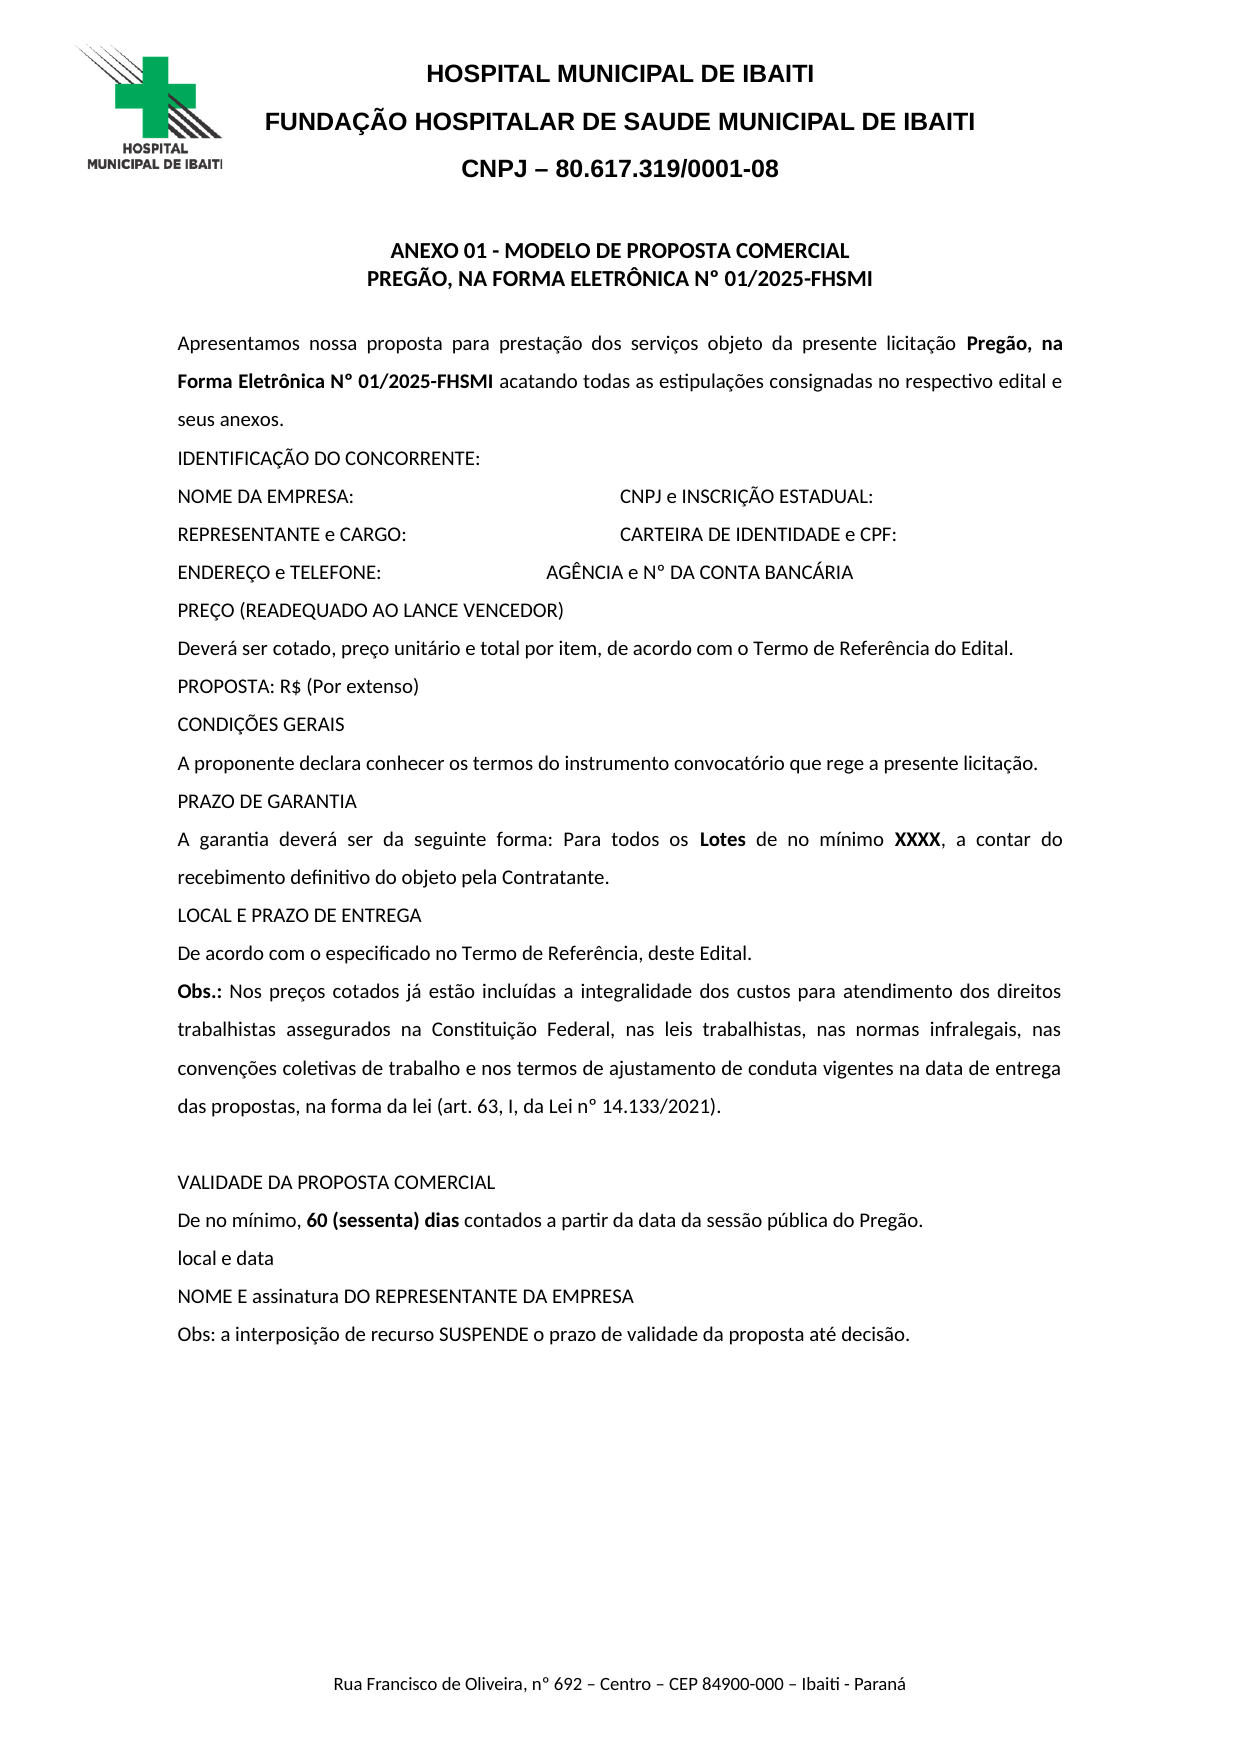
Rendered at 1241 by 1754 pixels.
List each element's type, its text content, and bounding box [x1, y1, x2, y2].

text IDENTIFICAÇÃO DO CONCORRENTE: [177, 445, 1063, 470]
text ENDEREÇO e TELEFONE: AGÊNCIA e Nº DA CONTA BANCÁRIA [177, 559, 1063, 584]
text VALIDADE DA PROPOSTA COMERCIAL [177, 1169, 1063, 1194]
picture [73, 43, 223, 169]
text De no mínimo, 60 (sessenta) dias contados a partir da data da sessão pública do Pregão. [177, 1207, 1063, 1233]
text PRAZO DE GARANTIA [177, 788, 1063, 813]
text PREGÃO, NA FORMA ELETRÔNICA Nº 01/2025-FHSMI [177, 264, 1063, 292]
text LOCAL E PRAZO DE ENTREGA [177, 902, 1063, 928]
text Deverá ser cotado, preço unitário e total por item, de acordo com o Termo de Referência do Edital. [177, 635, 1063, 661]
text PREÇO (READEQUADO AO LANCE VENCEDOR) [177, 597, 1063, 623]
text local e data [177, 1245, 1063, 1271]
text A proponente declara conhecer os termos do instrumento convocatório que rege a presente licitação. [177, 750, 1063, 775]
text NOME E assinatura DO REPRESENTANTE DA EMPRESA [177, 1283, 1063, 1309]
text ANEXO 01 - MODELO DE PROPOSTA COMERCIAL [177, 236, 1063, 264]
text Apresentamos nossa proposta para prestação dos serviços objeto da presente licitação Pregão, na Forma Eletrônica Nº 01/2025-FHSMI acatando todas as estipulações consignadas no respectivo edital e seus anexos. [177, 330, 1063, 432]
text Obs: a interposição de recurso SUSPENDE o prazo de validade da proposta até decisão. [177, 1322, 1063, 1347]
text REPRESENTANTE e CARGO: CARTEIRA DE IDENTIDADE e CPF: [177, 521, 1063, 546]
text PROPOSTA: R$ (Por extenso) [177, 673, 1063, 699]
text A garantia deverá ser da seguinte forma: Para todos os Lotes de no mínimo XXXX, a contar do recebimento definitivo do objeto pela Contratante. [177, 826, 1063, 889]
text CONDIÇÕES GERAIS [177, 712, 1063, 737]
text Obs.: Nos preços cotados já estão incluídas a integralidade dos custos para atendimento dos direitos trabalhistas assegurados na Constituição Federal, nas leis trabalhistas, nas normas infralegais, nas convenções coletivas de trabalho e nos termos de ajustamento de conduta vigentes na data de entrega das propostas, na forma da lei (art. 63, I, da Lei nº 14.133/2021). [177, 978, 1063, 1118]
text NOME DA EMPRESA: CNPJ e INSCRIÇÃO ESTADUAL: [177, 483, 1063, 508]
text De acordo com o especificado no Termo de Referência, deste Edital. [177, 940, 1063, 966]
